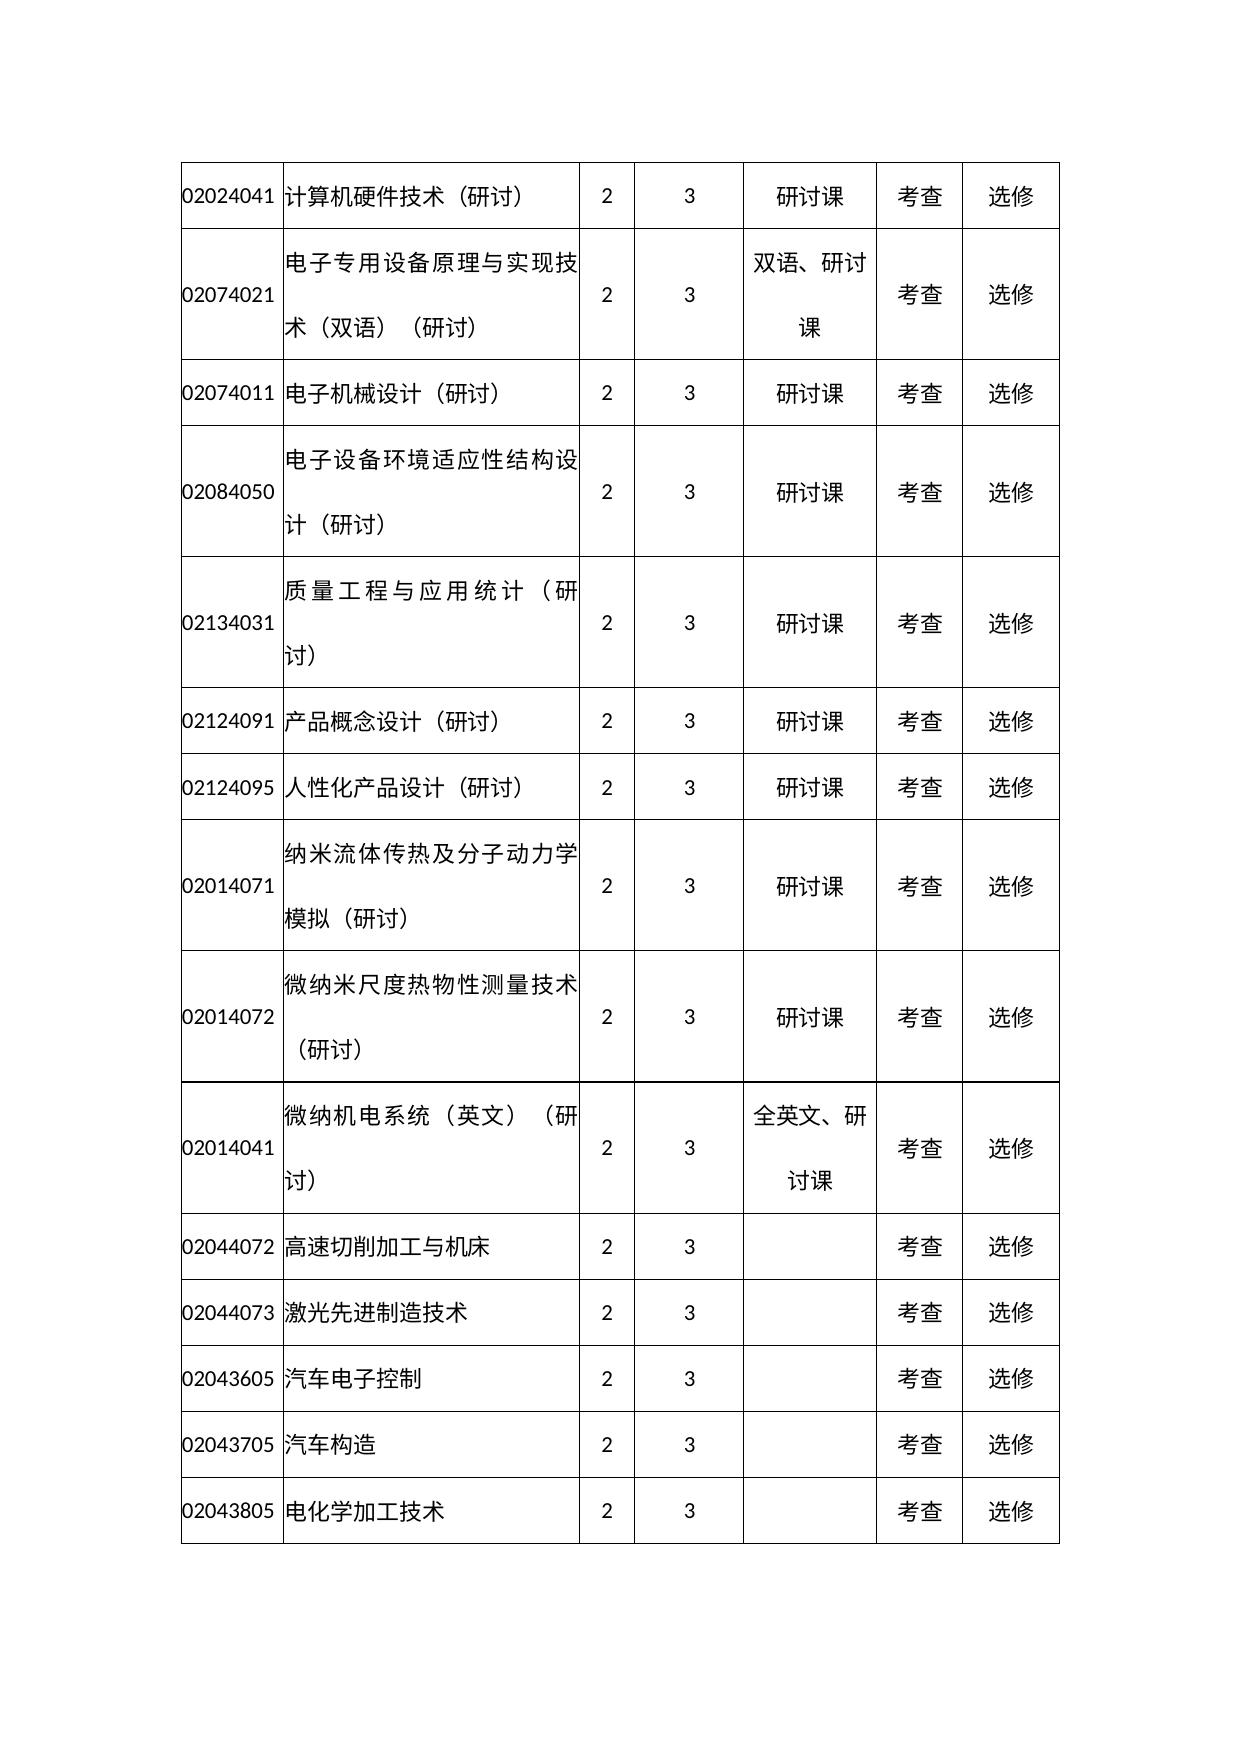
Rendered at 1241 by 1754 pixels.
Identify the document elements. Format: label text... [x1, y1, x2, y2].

table_cell 考查 [877, 163, 962, 228]
table_cell 2 [580, 754, 634, 819]
table_cell 3 [635, 754, 743, 819]
table_cell 选修 [963, 163, 1059, 228]
table_cell 人性化产品设计（研讨） [284, 754, 579, 819]
table_cell 02134031 [182, 557, 283, 687]
table_cell [744, 1412, 876, 1477]
table_cell 2 [580, 820, 634, 950]
table_cell 2 [580, 1083, 634, 1212]
table_cell 选修 [963, 1083, 1059, 1212]
table_cell 高速切削加工与机床 [284, 1214, 579, 1278]
table_cell 02044073 [182, 1280, 283, 1344]
table_cell 02014072 [182, 951, 283, 1081]
table_cell 选修 [963, 426, 1059, 556]
table_cell 选修 [963, 1346, 1059, 1411]
table_cell 考查 [877, 951, 962, 1081]
table_cell 计算机硬件技术（研讨） [284, 163, 579, 228]
table_cell 3 [635, 688, 743, 753]
table_cell 3 [635, 820, 743, 950]
table_cell 研讨课 [744, 754, 876, 819]
table_cell 2 [580, 1280, 634, 1344]
table_cell 研讨课 [744, 360, 876, 425]
table_cell 研讨课 [744, 163, 876, 228]
table_cell 电化学加工技术 [284, 1478, 579, 1543]
table_cell 考查 [877, 1346, 962, 1411]
table_cell 2 [580, 1214, 634, 1278]
table_cell 研讨课 [744, 688, 876, 753]
table_cell 3 [635, 1412, 743, 1477]
table_cell 研讨课 [744, 426, 876, 556]
table_cell 2 [580, 951, 634, 1081]
table_cell 02043805 [182, 1478, 283, 1543]
table_cell 3 [635, 360, 743, 425]
table_cell 02043605 [182, 1346, 283, 1411]
table_cell 02014041 [182, 1083, 283, 1212]
table_cell 选修 [963, 557, 1059, 687]
table_cell 02074021 [182, 229, 283, 359]
table_cell 3 [635, 1214, 743, 1278]
table_cell 3 [635, 163, 743, 228]
table_cell 选修 [963, 820, 1059, 950]
table_cell 选修 [963, 1280, 1059, 1344]
table_cell 02074011 [182, 360, 283, 425]
table_cell 电子专用设备原理与实现技术（双语）（研讨） [284, 229, 579, 359]
table_cell 考查 [877, 229, 962, 359]
table_cell 3 [635, 1280, 743, 1344]
table_cell 研讨课 [744, 951, 876, 1081]
table_cell 考查 [877, 1214, 962, 1278]
table_cell 电子机械设计（研讨） [284, 360, 579, 425]
table_cell 选修 [963, 360, 1059, 425]
table_cell 选修 [963, 229, 1059, 359]
table_cell 产品概念设计（研讨） [284, 688, 579, 753]
table_cell 考查 [877, 1412, 962, 1477]
table_cell 2 [580, 163, 634, 228]
table_cell 全英文、研讨课 [744, 1083, 876, 1212]
table_cell 质量工程与应用统计（研讨） [284, 557, 579, 687]
table_cell 考查 [877, 1478, 962, 1543]
table_cell 考查 [877, 1083, 962, 1212]
table_cell [744, 1280, 876, 1344]
table_cell 汽车电子控制 [284, 1346, 579, 1411]
table_cell 02024041 [182, 163, 283, 228]
table_cell 微纳机电系统（英文）（研讨） [284, 1083, 579, 1212]
table_cell 2 [580, 229, 634, 359]
table_cell 汽车构造 [284, 1412, 579, 1477]
table_cell 02084050 [182, 426, 283, 556]
table_cell 考查 [877, 820, 962, 950]
table_cell 3 [635, 426, 743, 556]
table_cell 选修 [963, 754, 1059, 819]
table_cell [744, 1214, 876, 1278]
table_cell 电子设备环境适应性结构设计（研讨） [284, 426, 579, 556]
table_cell 双语、研讨课 [744, 229, 876, 359]
table_cell 02014071 [182, 820, 283, 950]
table_cell 3 [635, 229, 743, 359]
table_cell 考查 [877, 1280, 962, 1344]
table_cell 选修 [963, 1478, 1059, 1543]
table_cell 考查 [877, 557, 962, 687]
table_cell 3 [635, 1083, 743, 1212]
table_cell 2 [580, 1478, 634, 1543]
table_cell 02124095 [182, 754, 283, 819]
table_cell 02043705 [182, 1412, 283, 1477]
table_cell 选修 [963, 1214, 1059, 1278]
table_cell 3 [635, 1346, 743, 1411]
table_cell 研讨课 [744, 820, 876, 950]
table_cell 02124091 [182, 688, 283, 753]
table_cell 3 [635, 557, 743, 687]
table_cell 2 [580, 426, 634, 556]
table_cell 纳米流体传热及分子动力学模拟（研讨） [284, 820, 579, 950]
table_cell 考查 [877, 360, 962, 425]
table_cell 选修 [963, 688, 1059, 753]
table_cell 考查 [877, 426, 962, 556]
table_cell 2 [580, 688, 634, 753]
table_cell 激光先进制造技术 [284, 1280, 579, 1344]
table_cell 考查 [877, 754, 962, 819]
table_cell 研讨课 [744, 557, 876, 687]
table_cell 3 [635, 1478, 743, 1543]
table_cell 2 [580, 557, 634, 687]
table_cell 3 [635, 951, 743, 1081]
table_cell 选修 [963, 1412, 1059, 1477]
table_cell [744, 1478, 876, 1543]
table_cell 2 [580, 1412, 634, 1477]
table_cell [744, 1346, 876, 1411]
table_cell 2 [580, 1346, 634, 1411]
table_cell 选修 [963, 951, 1059, 1081]
table_cell 02044072 [182, 1214, 283, 1278]
table_cell 2 [580, 360, 634, 425]
table_cell 考查 [877, 688, 962, 753]
table_cell 微纳米尺度热物性测量技术（研讨） [284, 951, 579, 1081]
